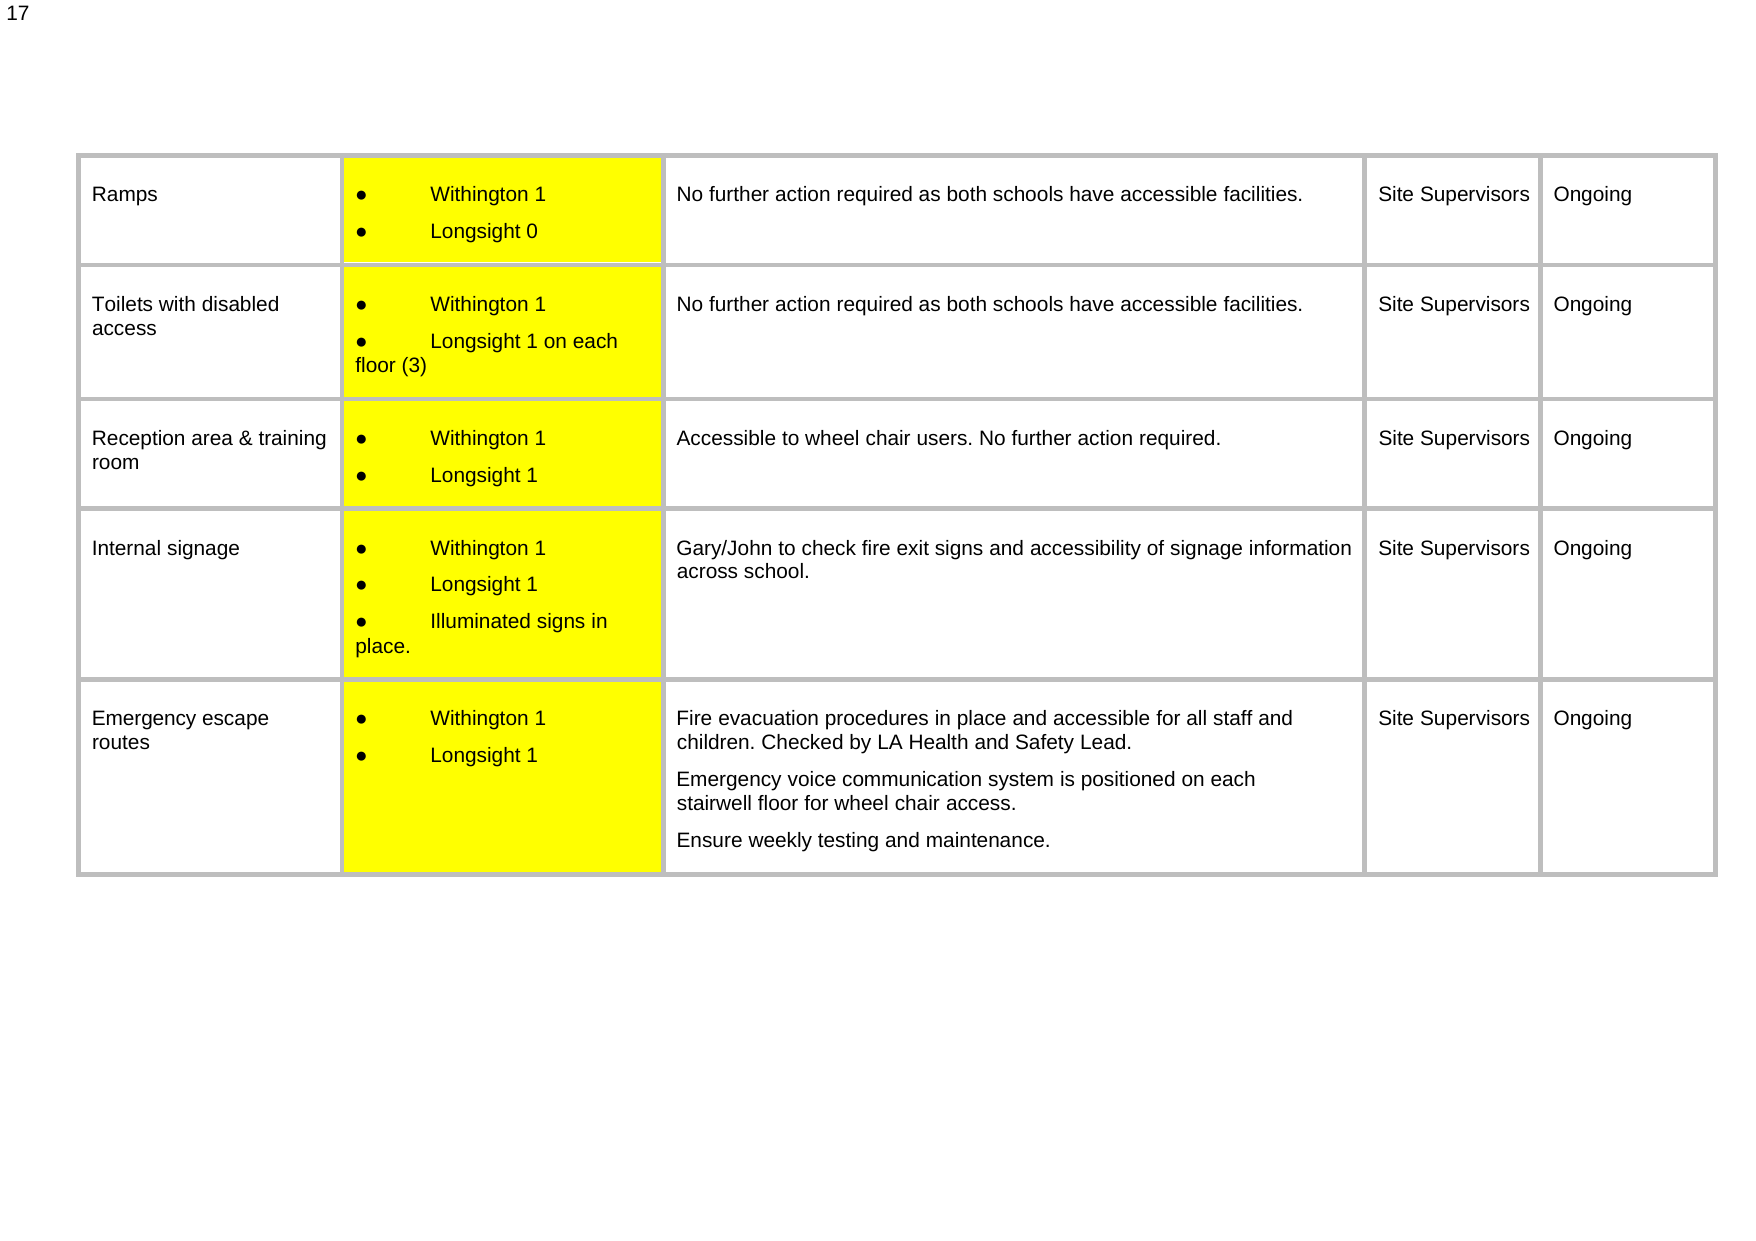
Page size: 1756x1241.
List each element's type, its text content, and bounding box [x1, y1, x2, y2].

table_cell Withington 1 Longsight 1 on each floor (3) [344, 267, 661, 397]
table_cell Site Supervisors [1367, 401, 1538, 506]
table_cell Withington 1 Longsight 1 Illuminated signs in place. [344, 511, 661, 677]
table_cell Site Supervisors [1367, 267, 1538, 397]
table_cell Accessible to wheel chair users. No further action required. [666, 401, 1362, 506]
table_cell Ongoing [1543, 511, 1713, 677]
table_cell Internal signage [81, 511, 340, 677]
table_header Site Supervisors [1367, 158, 1538, 262]
table_cell Reception area & training room [81, 401, 340, 506]
table_cell Ongoing [1543, 267, 1713, 397]
table_cell Emergency escape routes [81, 682, 340, 872]
table_cell Site Supervisors [1367, 511, 1538, 677]
table_header No further action required as both schools have accessible facilities. [666, 158, 1362, 262]
table_cell Withington 1 Longsight 1 [344, 682, 661, 872]
table_cell Toilets with disabled access [81, 267, 340, 397]
table_cell Site Supervisors [1367, 682, 1538, 872]
table_cell No further action required as both schools have accessible facilities. [666, 267, 1362, 397]
table_cell Gary/John to check fire exit signs and accessibility of signage information across school. [666, 511, 1362, 677]
table_cell Ongoing [1543, 401, 1713, 506]
table_cell Ongoing [1543, 682, 1713, 872]
table_cell Fire evacuation procedures in place and accessible for all staff and children. Checked by LA Health and Safety Lead. Emergency voice communication system is positioned on each stairwell floor for wheel chair access. Ensure weekly testing and maintenance. [666, 682, 1362, 872]
table_header Ongoing [1543, 158, 1713, 262]
table_cell Withington 1 Longsight 1 [344, 401, 661, 506]
table_header Ramps [81, 158, 340, 262]
table_header Withington 1 Longsight 0 [344, 158, 661, 262]
